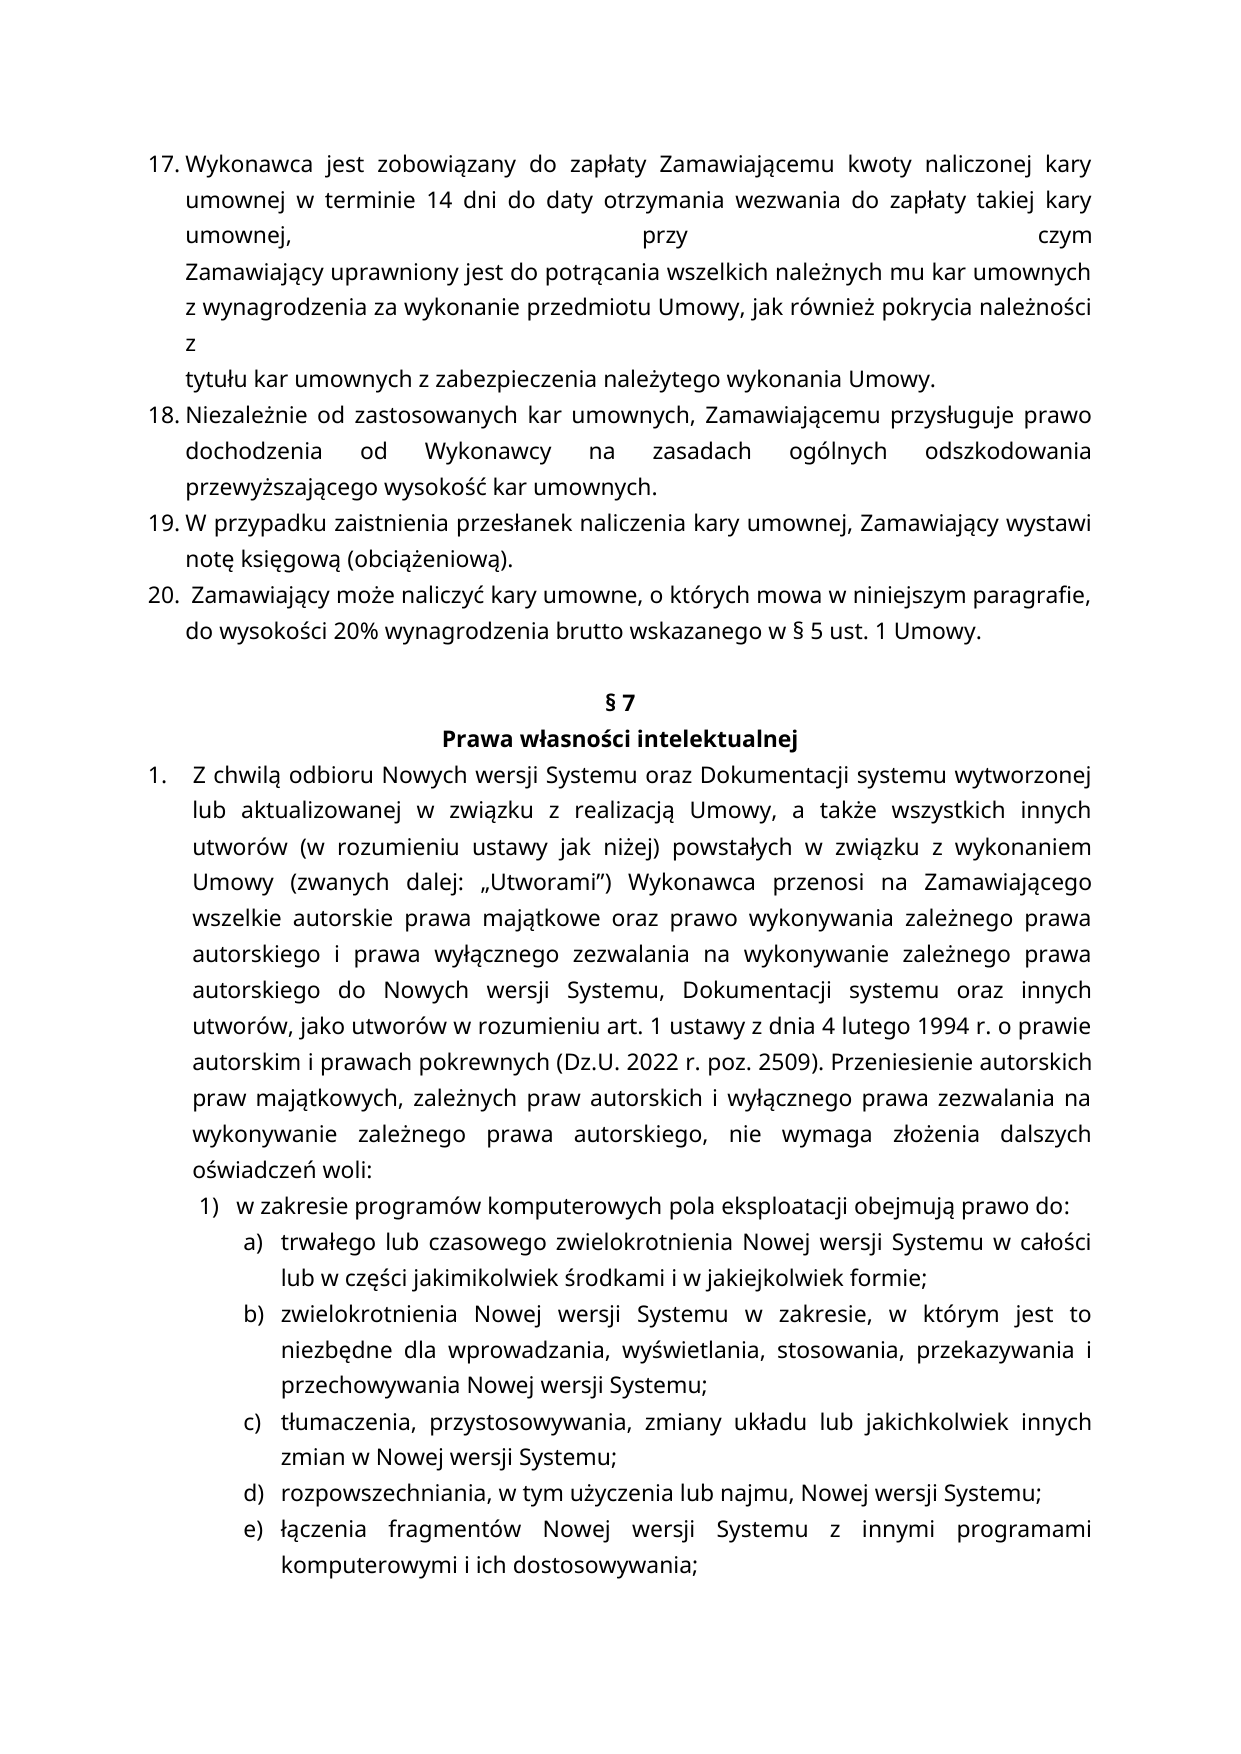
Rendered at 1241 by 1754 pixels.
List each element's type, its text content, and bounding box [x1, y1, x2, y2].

list W przypadku zaistnienia przesłanek naliczenia kary umownej, Zamawiający wystawi notę księgową (obciążeniową). [148, 507, 1093, 574]
list zwielokrotnienia Nowej wersji Systemu w zakresie, w którym jest to niezbędne dla wprowadzania, wyświetlania, stosowania, przekazywania i przechowywania Nowej wersji Systemu; [243, 1298, 1093, 1401]
list łączenia fragmentów Nowej wersji Systemu z innymi programami komputerowymi i ich dostosowywania; [243, 1513, 1093, 1580]
list trwałego lub czasowego zwielokrotnienia Nowej wersji Systemu w całości lub w części jakimikolwiek środkami i w jakiejkolwiek formie; [243, 1226, 1093, 1293]
list w zakresie programów komputerowych pola eksploatacji obejmują prawo do: [199, 1190, 1093, 1221]
list Niezależnie od zastosowanych kar umownych, Zamawiającemu przysługuje prawo dochodzenia od Wykonawcy na zasadach ogólnych odszkodowania przewyższającego wysokość kar umownych. [148, 399, 1093, 502]
text § 7 [148, 687, 1093, 718]
list tłumaczenia, przystosowywania, zmiany układu lub jakichkolwiek innych zmian w Nowej wersji Systemu; [243, 1405, 1093, 1473]
list Wykonawca jest zobowiązany do zapłaty Zamawiającemu kwoty naliczonej kary umownej w terminie 14 dni do daty otrzymania wezwania do zapłaty takiej kary umownej, przy czym Zamawiający uprawniony jest do potrącania wszelkich należnych mu kar umownych z wynagrodzenia za wykonanie przedmiotu Umowy, jak również pokrycia należności z tytułu kar umownych z zabezpieczenia należytego wykonania Umowy. [148, 148, 1093, 394]
list rozpowszechniania, w tym użyczenia lub najmu, Nowej wersji Systemu; [243, 1477, 1093, 1508]
list Zamawiający może naliczyć kary umowne, o których mowa w niniejszym paragrafie, do wysokości 20% wynagrodzenia brutto wskazanego w § 5 ust. 1 Umowy. [148, 579, 1093, 646]
text Prawa własności intelektualnej [148, 723, 1093, 754]
list Z chwilą odbioru Nowych wersji Systemu oraz Dokumentacji systemu wytworzonej lub aktualizowanej w związku z realizacją Umowy, a także wszystkich innych utworów (w rozumieniu ustawy jak niżej) powstałych w związku z wykonaniem Umowy (zwanych dalej: „Utworami”) Wykonawca przenosi na Zamawiającego wszelkie autorskie prawa majątkowe oraz prawo wykonywania zależnego prawa autorskiego i prawa wyłącznego zezwalania na wykonywanie zależnego prawa autorskiego do Nowych wersji Systemu, Dokumentacji systemu oraz innych utworów, jako utworów w rozumieniu art. 1 ustawy z dnia 4 lutego 1994 r. o prawie autorskim i prawach pokrewnych (Dz.U. 2022 r. poz. 2509). Przeniesienie autorskich praw majątkowych, zależnych praw autorskich i wyłącznego prawa zezwalania na wykonywanie zależnego prawa autorskiego, nie wymaga złożenia dalszych oświadczeń woli: [148, 758, 1093, 1185]
